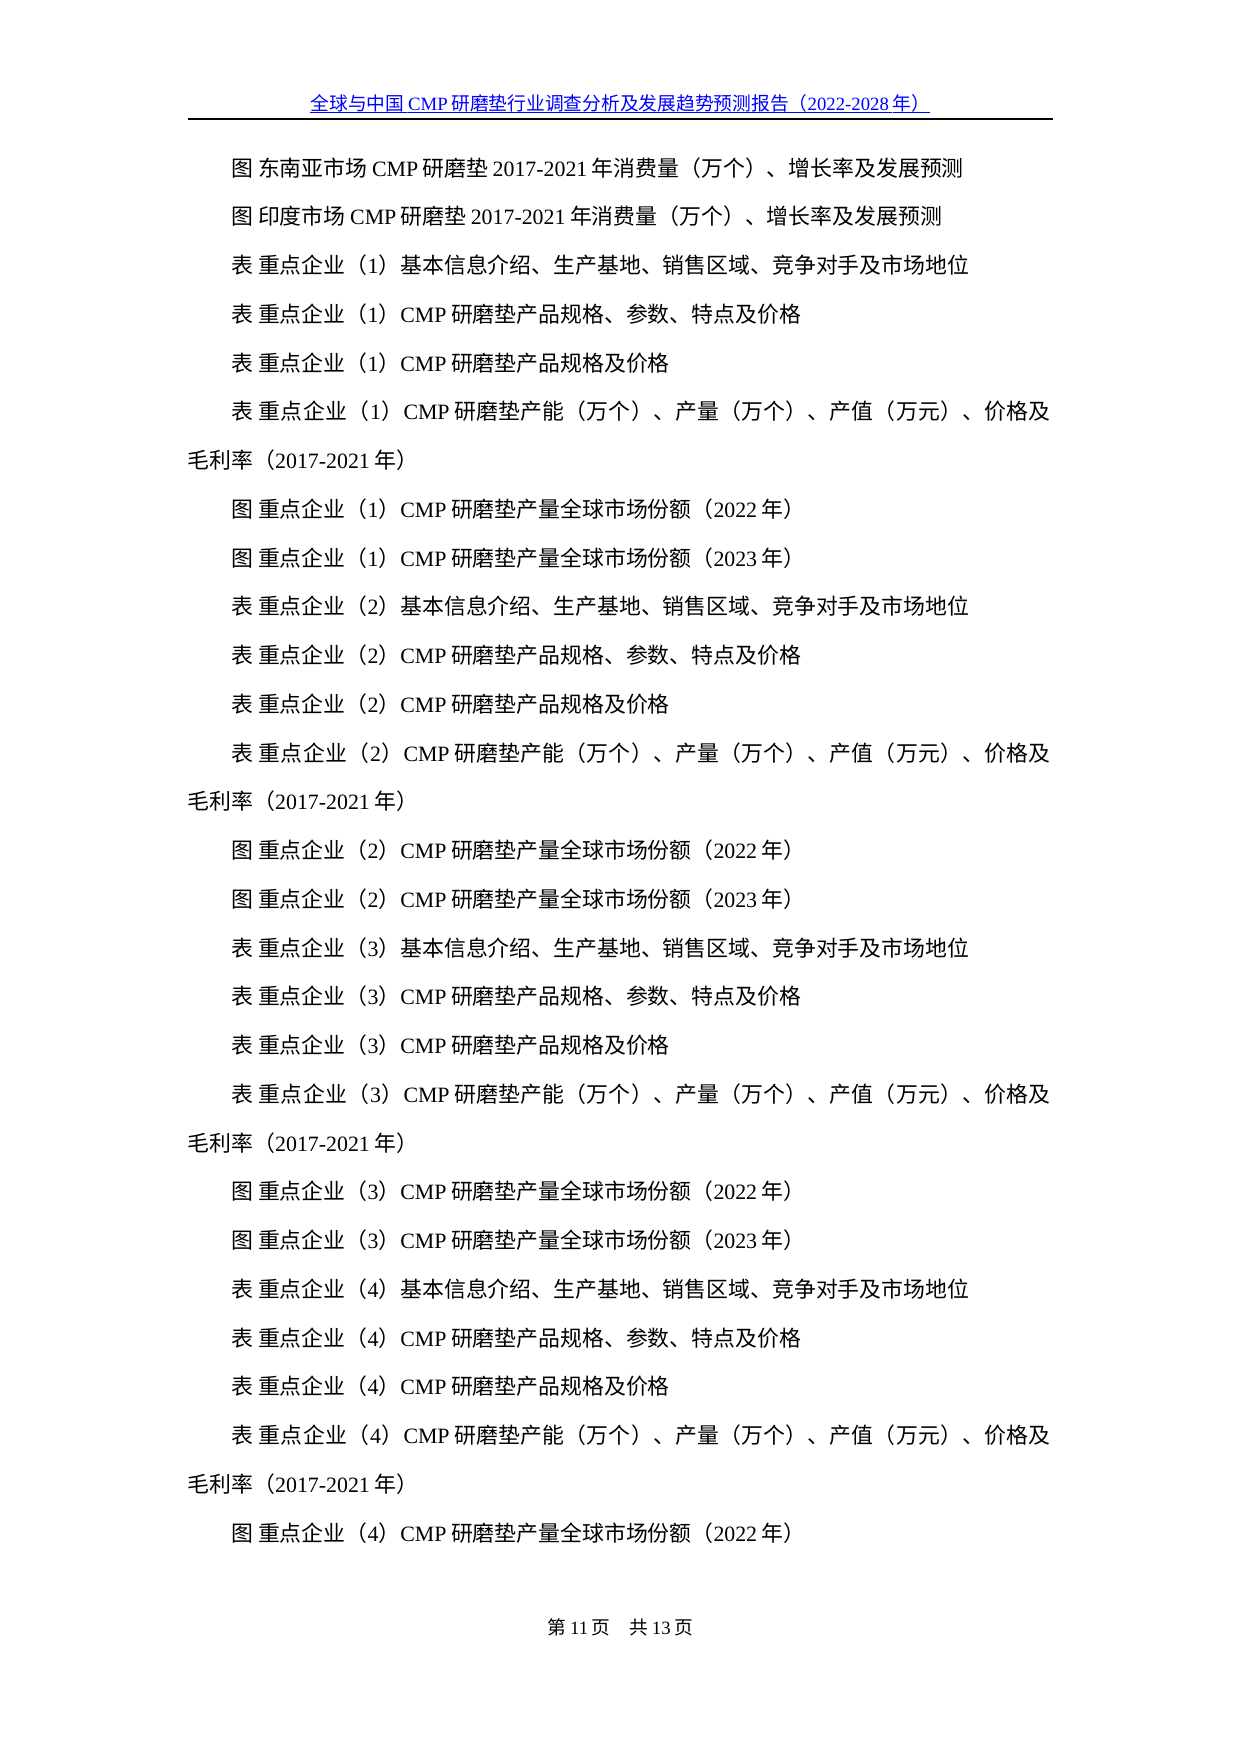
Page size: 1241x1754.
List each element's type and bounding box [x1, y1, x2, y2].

text [187, 150, 1053, 1548]
